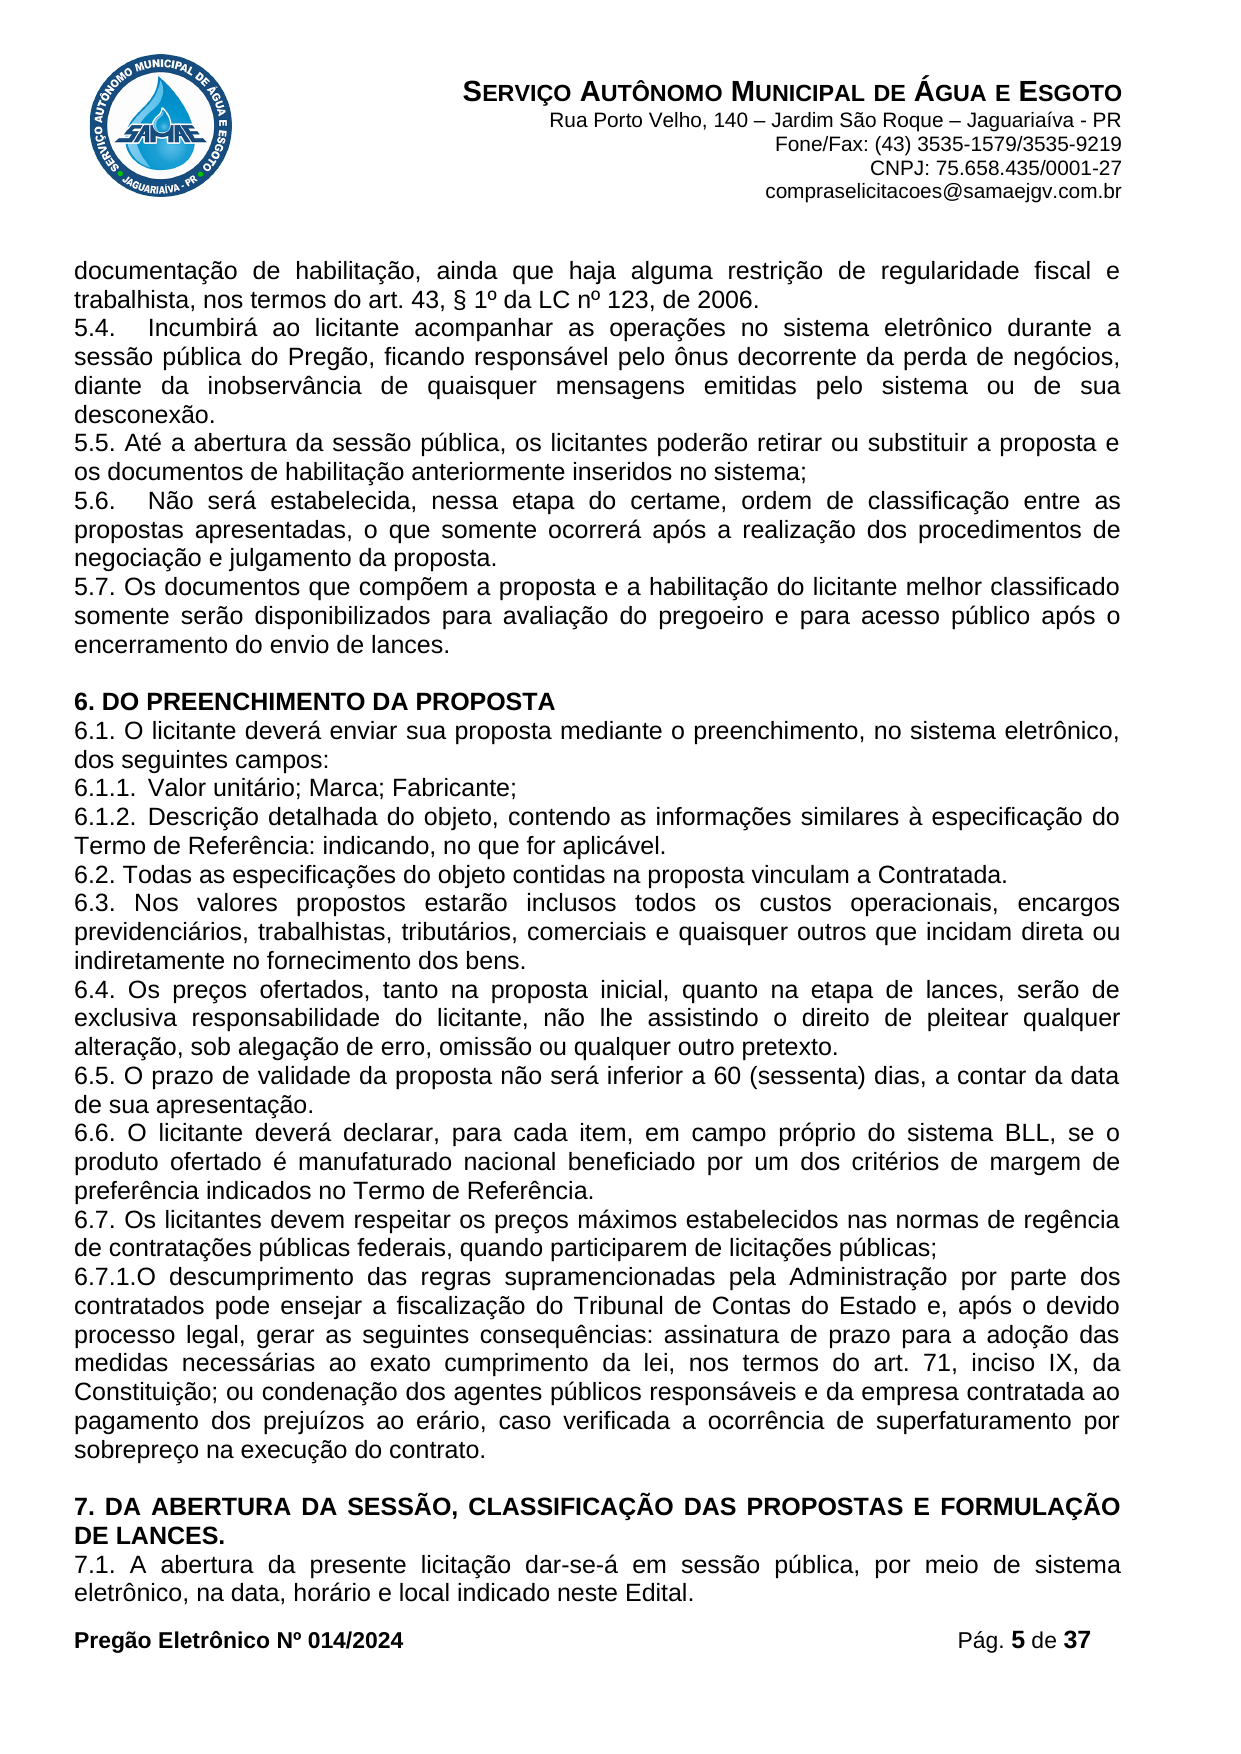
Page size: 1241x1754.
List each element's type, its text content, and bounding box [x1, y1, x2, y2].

text 7.1. A abertura da presente licitação dar-se-á em sessão pública, por meio de sistema eletrônico, na data, horário e local indicado neste Edital. [74, 1550, 1122, 1607]
text 6. DO PREENCHIMENTO DA PROPOSTA [74, 687, 1122, 716]
text 7. DA ABERTURA DA SESSÃO, CLASSIFICAÇÃO DAS PROPOSTAS E FORMULAÇÃO DE LANCES. [74, 1492, 1122, 1550]
text 6.6. O licitante deverá declarar, para cada item, em campo próprio do sistema BLL, se o produto ofertado é manufaturado nacional beneficiado por um dos critérios de margem de preferência indicados no Termo de Referência. [74, 1118, 1122, 1205]
text 5.7. Os documentos que compõem a proposta e a habilitação do licitante melhor classificado somente serão disponibilizados para avaliação do pregoeiro e para acesso público após o encerramento do envio de lances. [74, 572, 1122, 658]
text 6.3. Nos valores propostos estarão inclusos todos os custos operacionais, encargos previdenciários, trabalhistas, tributários, comerciais e quaisquer outros que incidam direta ou indiretamente no fornecimento dos bens. [74, 888, 1122, 975]
text 5.6. Não será estabelecida, nessa etapa do certame, ordem de classificação entre as propostas apresentadas, o que somente ocorrerá após a realização dos procedimentos de negociação e julgamento da proposta. [74, 486, 1122, 572]
text 6.5. O prazo de validade da proposta não será inferior a 60 (sessenta) dias, a contar da data de sua apresentação. [74, 1061, 1122, 1118]
text 6.1.2. Descrição detalhada do objeto, contendo as informações similares à especificação do Termo de Referência: indicando, no que for aplicável. [74, 802, 1122, 860]
text 6.2. Todas as especificações do objeto contidas na proposta vinculam a Contratada. [74, 860, 1122, 888]
text 5.4. Incumbirá ao licitante acompanhar as operações no sistema eletrônico durante a sessão pública do Pregão, ficando responsável pelo ônus decorrente da perda de negócios, diante da inobservância de quaisquer mensagens emitidas pelo sistema ou de sua desconexão. [74, 313, 1122, 428]
text 6.1.1. Valor unitário; Marca; Fabricante; [74, 773, 1122, 802]
text 6.4. Os preços ofertados, tanto na proposta inicial, quanto na etapa de lances, serão de exclusiva responsabilidade do licitante, não lhe assistindo o direito de pleitear qualquer alteração, sob alegação de erro, omissão ou qualquer outro pretexto. [74, 975, 1122, 1061]
text 6.7.1.O descumprimento das regras supramencionadas pela Administração por parte dos contratados pode ensejar a fiscalização do Tribunal de Contas do Estado e, após o devido processo legal, gerar as seguintes consequências: assinatura de prazo para a adoção das medidas necessárias ao exato cumprimento da lei, nos termos do art. 71, inciso IX, da Constituição; ou condenação dos agentes públicos responsáveis e da empresa contratada ao pagamento dos prejuízos ao erário, caso verificada a ocorrência de superfaturamento por sobrepreço na execução do contrato. [74, 1262, 1122, 1463]
text 5.5. Até a abertura da sessão pública, os licitantes poderão retirar ou substituir a proposta e os documentos de habilitação anteriormente inseridos no sistema; [74, 428, 1122, 486]
picture [89, 54, 232, 197]
text 6.7. Os licitantes devem respeitar os preços máximos estabelecidos nas normas de regência de contratações públicas federais, quando participarem de licitações públicas; [74, 1205, 1122, 1262]
text 6.1. O licitante deverá enviar sua proposta mediante o preenchimento, no sistema eletrônico, dos seguintes campos: [74, 716, 1122, 773]
